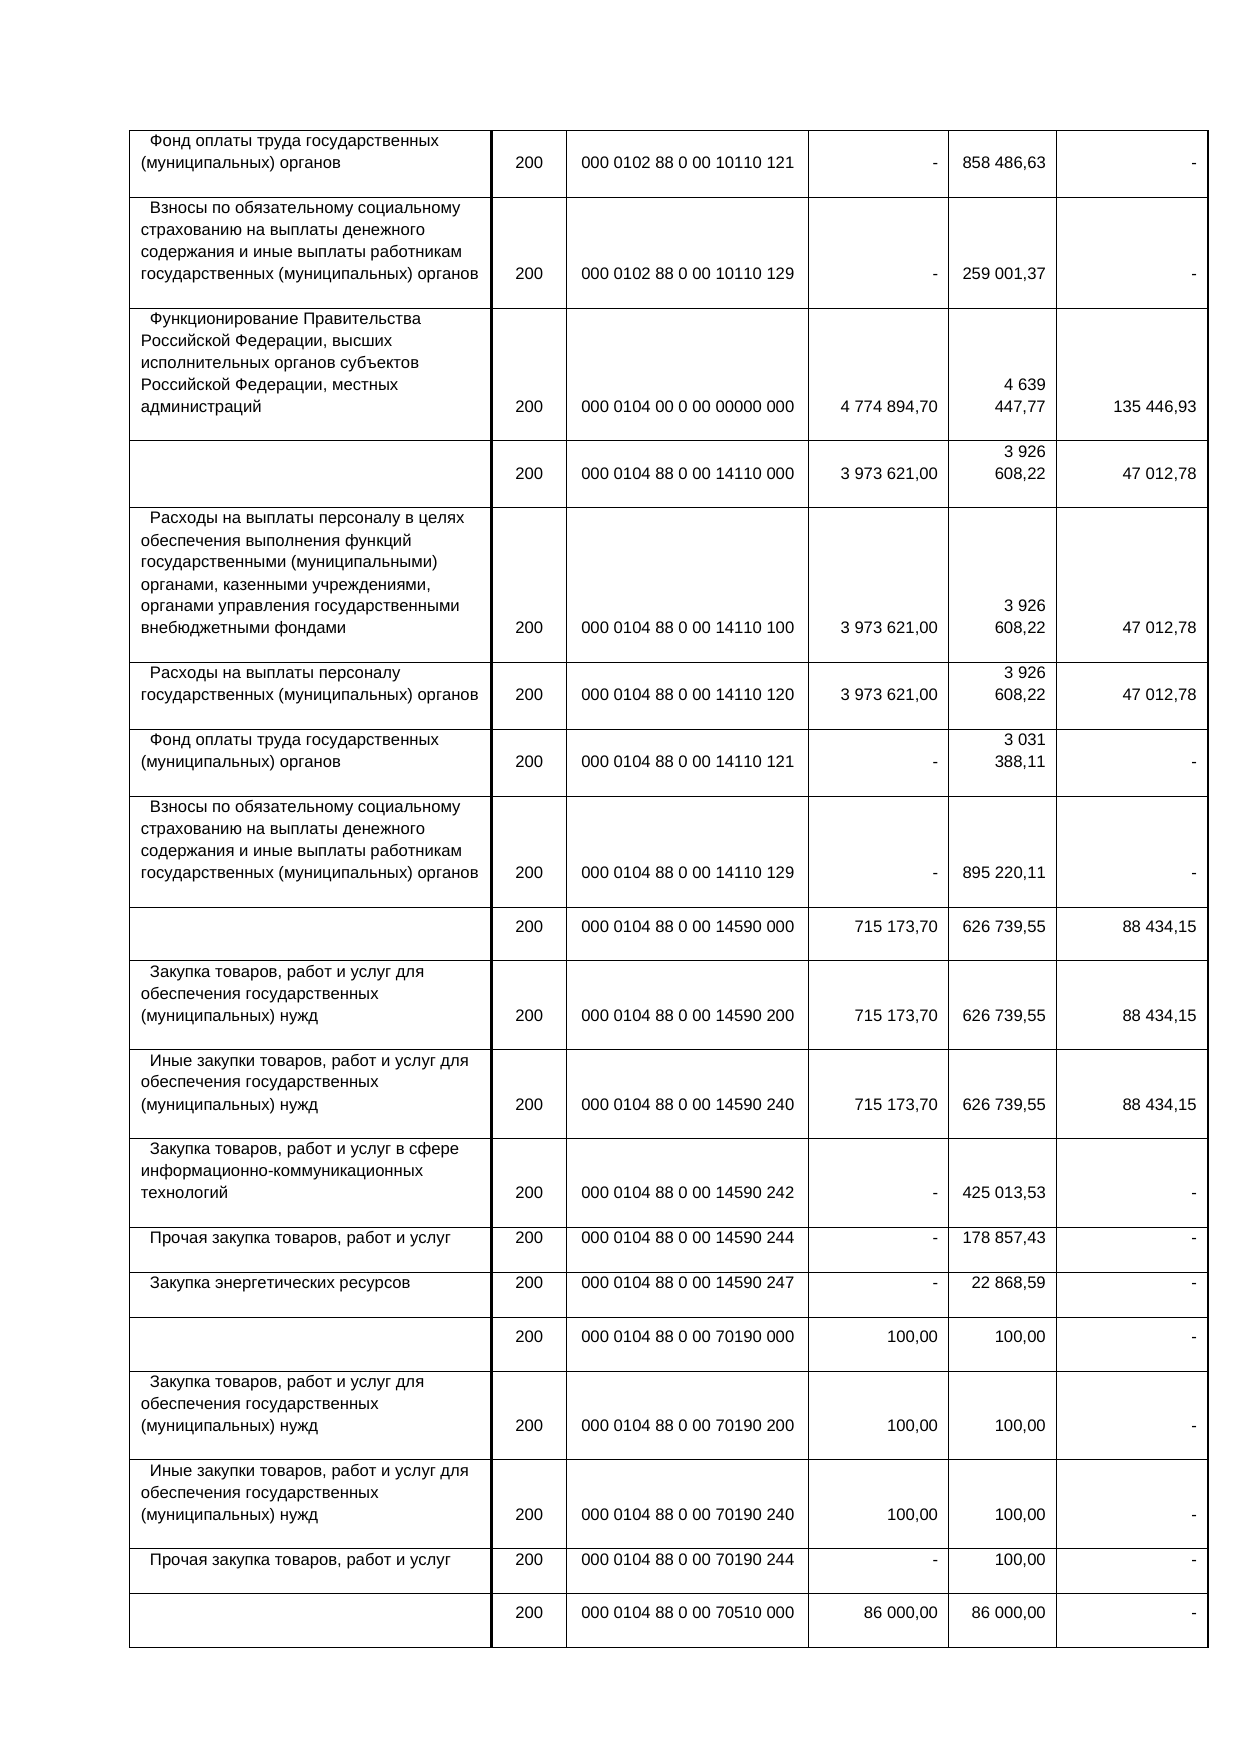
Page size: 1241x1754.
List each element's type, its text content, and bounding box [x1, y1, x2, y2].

table_cell - [809, 131, 948, 197]
table_cell 100,00 [809, 1318, 948, 1371]
table_cell - [809, 1228, 948, 1272]
table_cell 3 973 621,00 [809, 441, 948, 507]
table_cell [130, 441, 490, 507]
table_cell 3 926 608,22 [949, 441, 1056, 507]
table_cell 100,00 [949, 1318, 1056, 1371]
table_cell 000 0104 88 0 00 70190 200 [567, 1372, 808, 1459]
table_cell 000 0104 00 0 00 00000 000 [567, 309, 808, 440]
table_cell 4 774 894,70 [809, 309, 948, 440]
table_cell 100,00 [809, 1372, 948, 1459]
table_cell - [1057, 198, 1207, 308]
table_cell 200 [493, 908, 566, 960]
table_cell Взносы по обязательному социальному страхованию на выплаты денежного содержания и иные выплаты работникам государственных (муниципальных) органов [130, 198, 490, 308]
table_cell 000 0104 88 0 00 14590 247 [567, 1273, 808, 1317]
table_cell 425 013,53 [949, 1139, 1056, 1227]
table_cell 626 739,55 [949, 1050, 1056, 1138]
table_cell - [809, 1139, 948, 1227]
table_cell 000 0104 88 0 00 14590 000 [567, 908, 808, 960]
table_cell - [1057, 131, 1207, 197]
table_cell 100,00 [949, 1549, 1056, 1593]
table_cell - [809, 730, 948, 796]
table_cell 47 012,78 [1057, 441, 1207, 507]
table_cell Фонд оплаты труда государственных (муниципальных) органов [130, 131, 490, 197]
table_cell 200 [493, 1273, 566, 1317]
table_cell - [1057, 1549, 1207, 1593]
table_cell 715 173,70 [809, 961, 948, 1049]
table_cell 135 446,93 [1057, 309, 1207, 440]
table_cell 858 486,63 [949, 131, 1056, 197]
table_cell 3 973 621,00 [809, 508, 948, 662]
table_cell Расходы на выплаты персоналу государственных (муниципальных) органов [130, 663, 490, 729]
table_cell 86 000,00 [809, 1594, 948, 1647]
table_cell - [1057, 1594, 1207, 1647]
table_cell 259 001,37 [949, 198, 1056, 308]
table_cell 000 0104 88 0 00 14110 121 [567, 730, 808, 796]
table_cell 100,00 [949, 1372, 1056, 1459]
table_cell 200 [493, 1372, 566, 1459]
table_cell 200 [493, 961, 566, 1049]
table_cell 86 000,00 [949, 1594, 1056, 1647]
table_cell 200 [493, 1594, 566, 1647]
table_cell 178 857,43 [949, 1228, 1056, 1272]
table_cell 88 434,15 [1057, 961, 1207, 1049]
table_cell Иные закупки товаров, работ и услуг для обеспечения государственных (муниципальных) нужд [130, 1460, 490, 1548]
table_cell 200 [493, 663, 566, 729]
table_cell - [1057, 1139, 1207, 1227]
table_cell 200 [493, 1549, 566, 1593]
table_cell 000 0104 88 0 00 14590 200 [567, 961, 808, 1049]
table_cell 000 0102 88 0 00 10110 121 [567, 131, 808, 197]
table_cell 4 639 447,77 [949, 309, 1056, 440]
table_cell - [809, 797, 948, 907]
table_cell Закупка энергетических ресурсов [130, 1273, 490, 1317]
table_cell Закупка товаров, работ и услуг в сфере информационно-коммуникационных технологий [130, 1139, 490, 1227]
table_cell - [1057, 1318, 1207, 1371]
table_cell 626 739,55 [949, 908, 1056, 960]
table_cell - [1057, 1372, 1207, 1459]
table_cell 000 0104 88 0 00 70510 000 [567, 1594, 808, 1647]
table_cell Закупка товаров, работ и услуг для обеспечения государственных (муниципальных) нужд [130, 961, 490, 1049]
table_cell - [809, 1273, 948, 1317]
table_cell Закупка товаров, работ и услуг для обеспечения государственных (муниципальных) нужд [130, 1372, 490, 1459]
table_cell 000 0104 88 0 00 14110 129 [567, 797, 808, 907]
table_cell - [809, 198, 948, 308]
table_cell 000 0104 88 0 00 70190 240 [567, 1460, 808, 1548]
table_cell 626 739,55 [949, 961, 1056, 1049]
table_cell 715 173,70 [809, 1050, 948, 1138]
table_cell [130, 1318, 490, 1371]
table_cell - [1057, 730, 1207, 796]
table_cell 47 012,78 [1057, 663, 1207, 729]
table_cell 3 926 608,22 [949, 663, 1056, 729]
table_cell 200 [493, 797, 566, 907]
table_cell 47 012,78 [1057, 508, 1207, 662]
table_cell 000 0104 88 0 00 14590 244 [567, 1228, 808, 1272]
table_cell 000 0104 88 0 00 14110 120 [567, 663, 808, 729]
table_cell 200 [493, 1318, 566, 1371]
table_cell 200 [493, 508, 566, 662]
table_cell 000 0104 88 0 00 14590 242 [567, 1139, 808, 1227]
table_cell - [1057, 797, 1207, 907]
table_cell - [1057, 1460, 1207, 1548]
table_cell 000 0104 88 0 00 14110 100 [567, 508, 808, 662]
table_cell 000 0102 88 0 00 10110 129 [567, 198, 808, 308]
table_cell 200 [493, 1139, 566, 1227]
table_cell [130, 908, 490, 960]
table_cell Фонд оплаты труда государственных (муниципальных) органов [130, 730, 490, 796]
table_cell 22 868,59 [949, 1273, 1056, 1317]
table_cell 200 [493, 730, 566, 796]
table_cell [130, 1594, 490, 1647]
table_cell 88 434,15 [1057, 1050, 1207, 1138]
table_cell 100,00 [809, 1460, 948, 1548]
table_cell - [809, 1549, 948, 1593]
table_cell 200 [493, 309, 566, 440]
table_cell 000 0104 88 0 00 14590 240 [567, 1050, 808, 1138]
table_cell 000 0104 88 0 00 70190 000 [567, 1318, 808, 1371]
table_cell 200 [493, 131, 566, 197]
table_cell Иные закупки товаров, работ и услуг для обеспечения государственных (муниципальных) нужд [130, 1050, 490, 1138]
table_cell Прочая закупка товаров, работ и услуг [130, 1549, 490, 1593]
table_cell 200 [493, 1228, 566, 1272]
table_cell 100,00 [949, 1460, 1056, 1548]
table_cell Взносы по обязательному социальному страхованию на выплаты денежного содержания и иные выплаты работникам государственных (муниципальных) органов [130, 797, 490, 907]
table_cell 200 [493, 1460, 566, 1548]
table_cell 715 173,70 [809, 908, 948, 960]
table_cell 895 220,11 [949, 797, 1056, 907]
table_cell 000 0104 88 0 00 14110 000 [567, 441, 808, 507]
table_cell 200 [493, 1050, 566, 1138]
table_cell 200 [493, 198, 566, 308]
table_cell 3 031 388,11 [949, 730, 1056, 796]
table_cell 3 926 608,22 [949, 508, 1056, 662]
table_cell Функционирование Правительства Российской Федерации, высших исполнительных органов субъектов Российской Федерации, местных администраций [130, 309, 490, 440]
table_cell 88 434,15 [1057, 908, 1207, 960]
table_cell 000 0104 88 0 00 70190 244 [567, 1549, 808, 1593]
table_cell - [1057, 1228, 1207, 1272]
table_cell 3 973 621,00 [809, 663, 948, 729]
table_cell Прочая закупка товаров, работ и услуг [130, 1228, 490, 1272]
table_cell 200 [493, 441, 566, 507]
table_cell - [1057, 1273, 1207, 1317]
